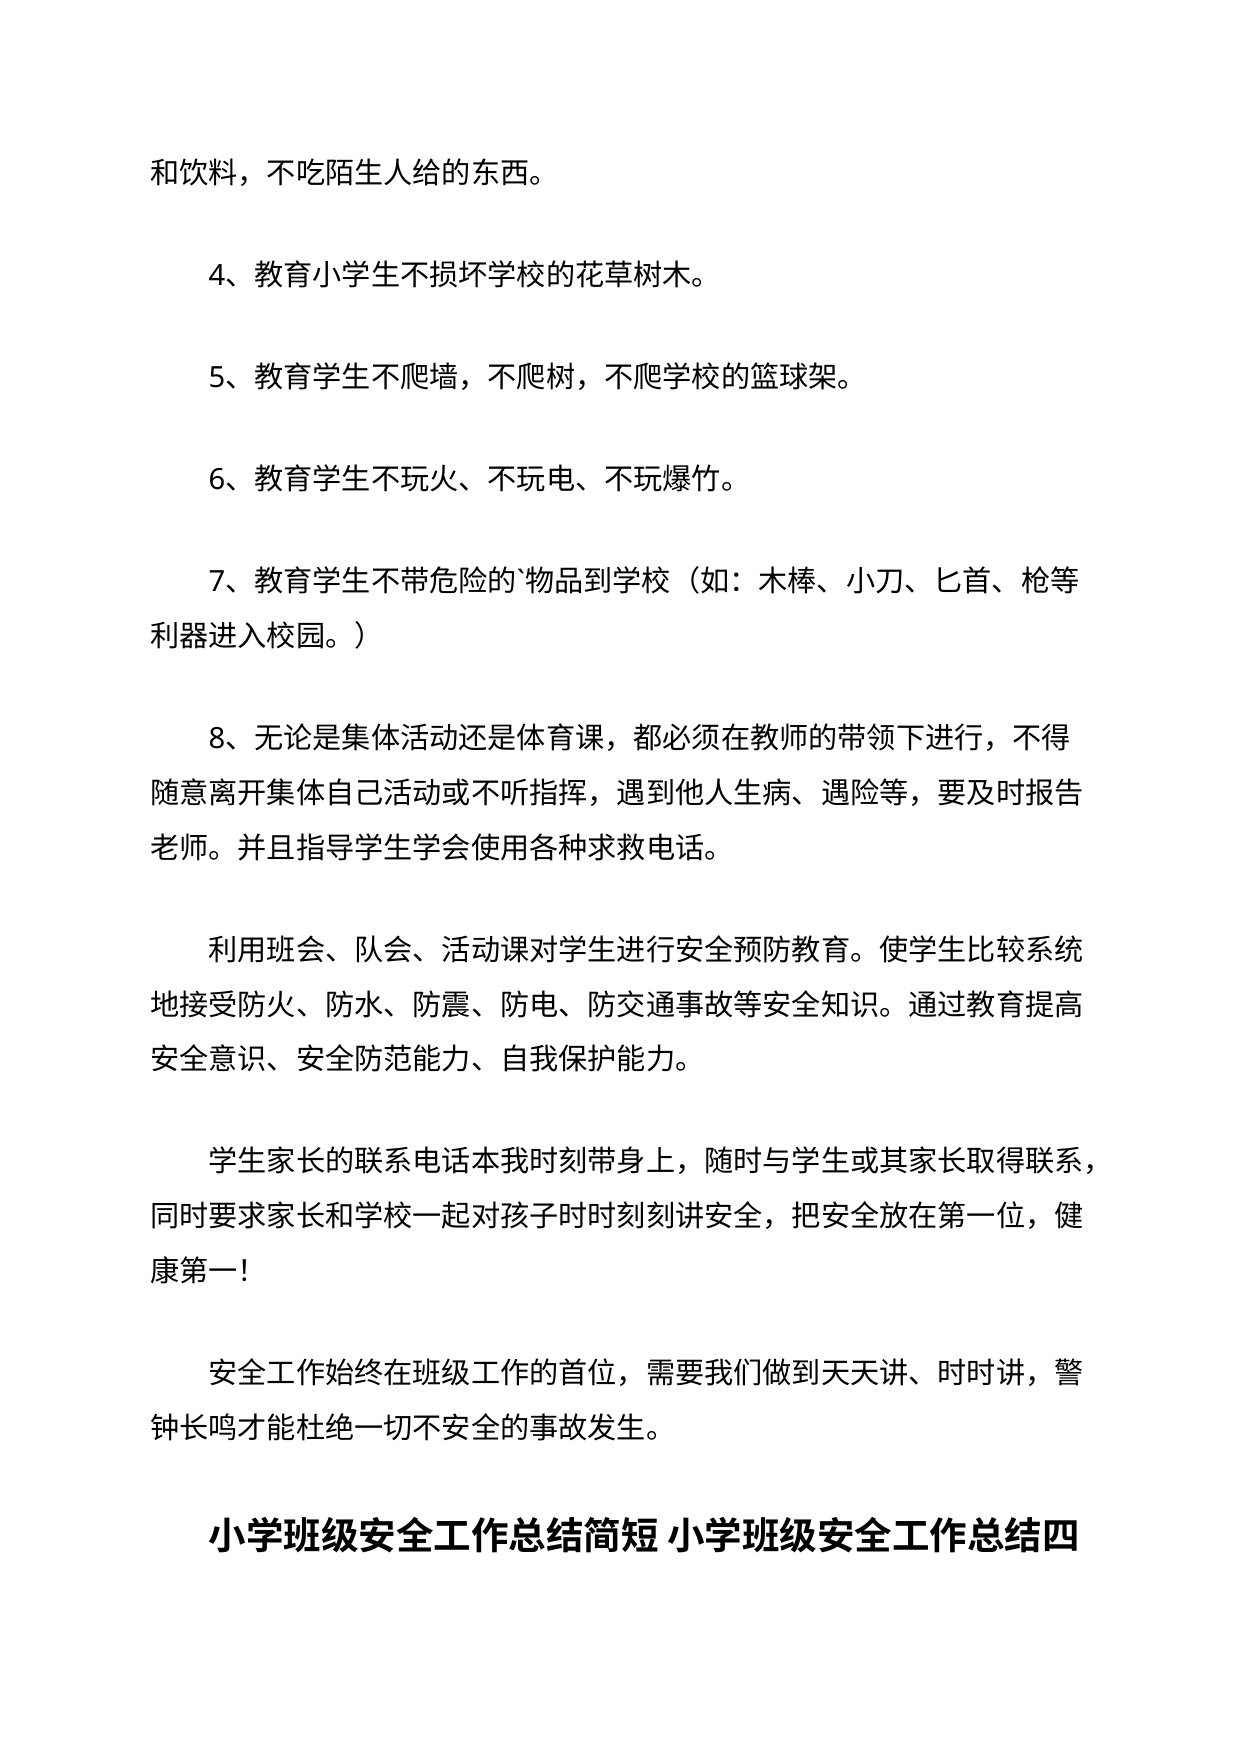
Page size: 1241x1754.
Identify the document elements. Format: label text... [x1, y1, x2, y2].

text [150, 1506, 1090, 1560]
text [150, 150, 1090, 192]
text 7、教育学生不带危险的`物品到学校（如：木棒、小刀、匕首、枪等利器进入校园。） [150, 558, 1090, 655]
text 6、教育学生不玩火、不玩电、不玩爆竹。 [150, 456, 1090, 498]
text 安全工作始终在班级工作的首位，需要我们做到天天讲、时时讲，警钟长鸣才能杜绝一切不安全的事故发生。 [150, 1349, 1090, 1446]
text 4、教育小学生不损坏学校的花草树木。 [150, 252, 1090, 294]
text 学生家长的联系电话本我时刻带身上，随时与学生或其家长取得联系，同时要求家长和学校一起对孩子时时刻刻讲安全，把安全放在第一位，健康第一！ [150, 1138, 1090, 1290]
text 8、无论是集体活动还是体育课，都必须在教师的带领下进行，不得随意离开集体自己活动或不听指挥，遇到他人生病、遇险等，要及时报告老师。并且指导学生学会使用各种求救电话。 [150, 714, 1090, 867]
text 利用班会、队会、活动课对学生进行安全预防教育。使学生比较系统地接受防火、防水、防震、防电、防交通事故等安全知识。通过教育提高安全意识、安全防范能力、自我保护能力。 [150, 926, 1090, 1078]
text 5、教育学生不爬墙，不爬树，不爬学校的篮球架。 [150, 354, 1090, 396]
